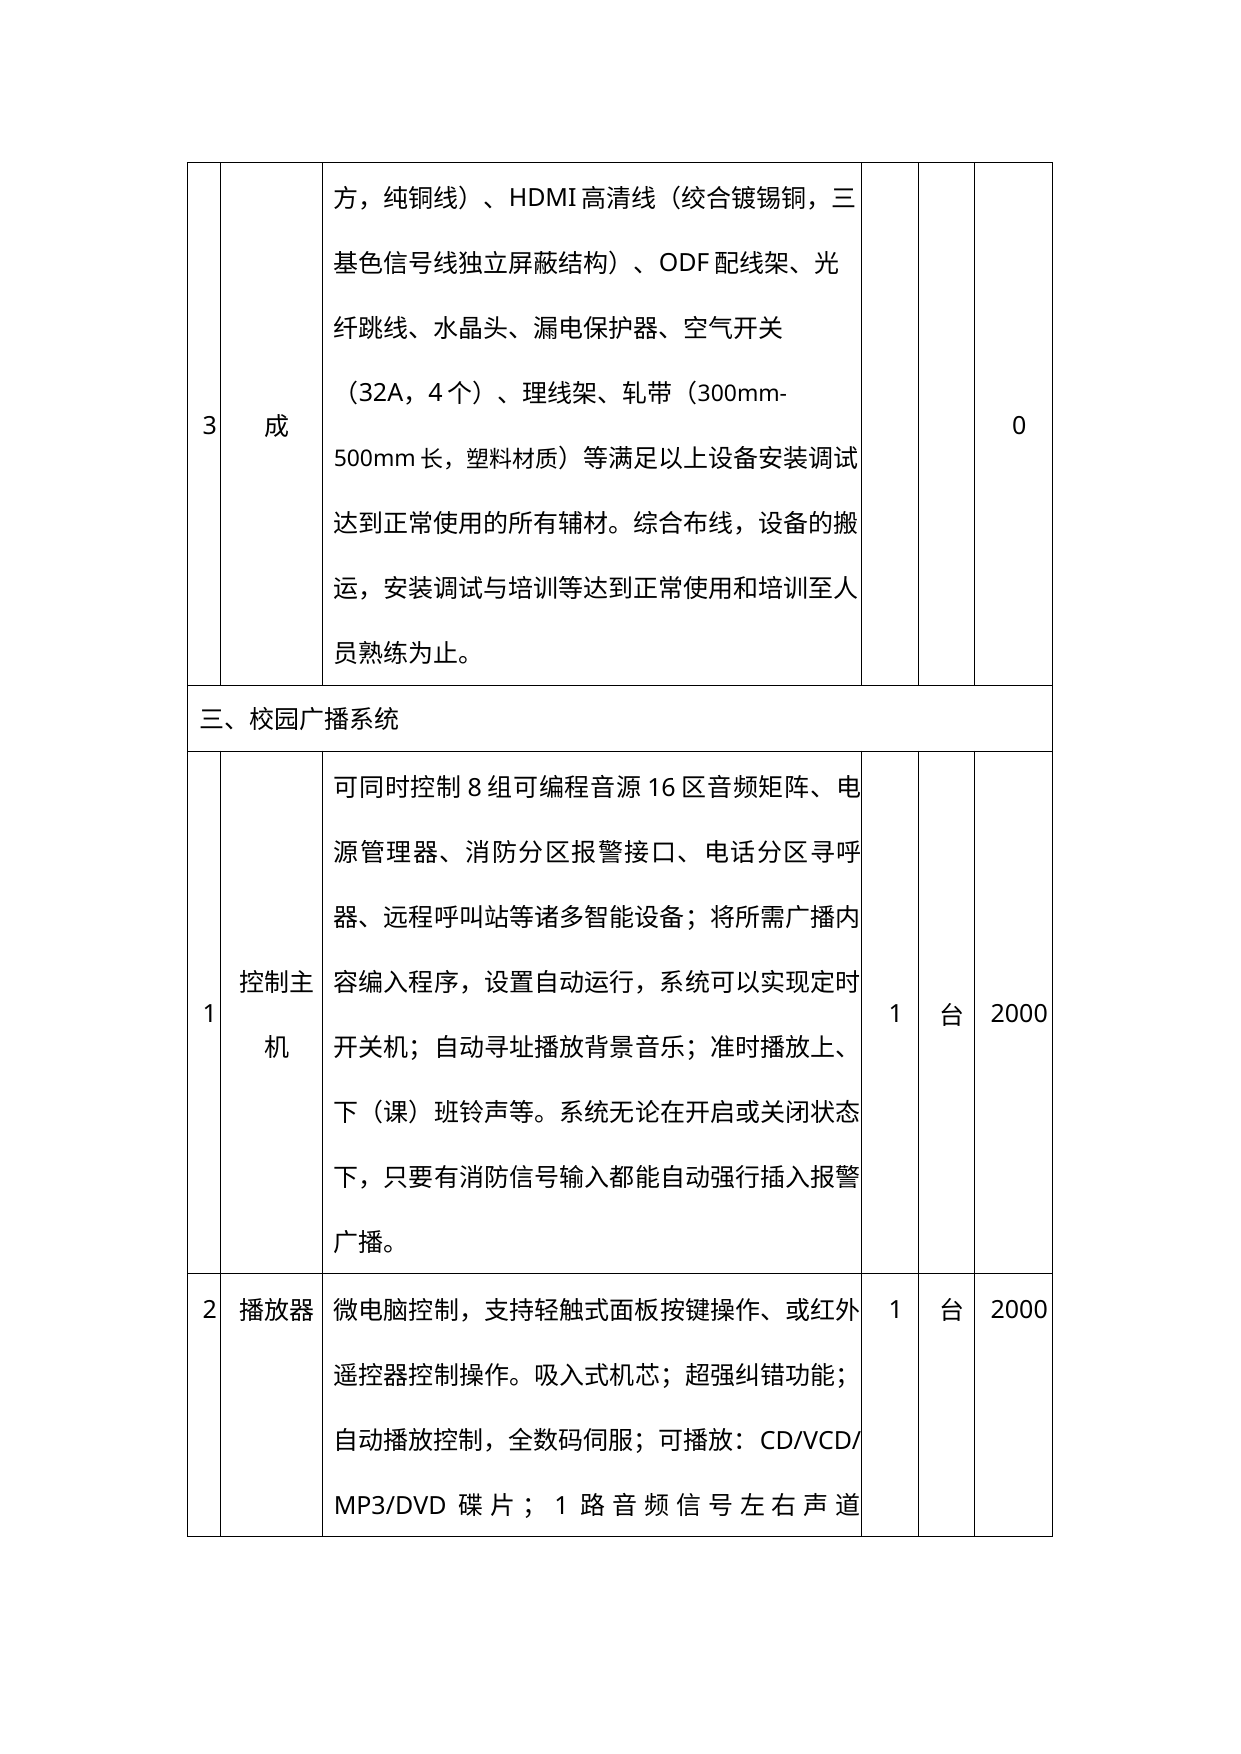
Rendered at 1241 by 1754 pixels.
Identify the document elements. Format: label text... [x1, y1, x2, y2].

table_cell 三、校园广播系统 [188, 686, 1052, 751]
table_cell 可同时控制8组可编程音源16区音频矩阵、电源管理器、消防分区报警接口、电话分区寻呼器、远程呼叫站等诸多智能设备；将所需广播内容编入程序，设置自动运行，系统可以实现定时开关机；自动寻址播放背景音乐；准时播放上、下（课）班铃声等。系统无论在开启或关闭状态下，只要有消防信号输入都能自动强行插入报警广播。 [323, 752, 861, 1273]
table_cell 2 [188, 1274, 220, 1536]
table_cell 1 [862, 1274, 918, 1536]
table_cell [323, 163, 861, 684]
table_cell 播放器 [221, 1274, 322, 1536]
table_cell 1 [188, 752, 220, 1273]
table_cell 26000 [975, 163, 1052, 684]
table_cell 台 [919, 1274, 974, 1536]
table_cell 系统集成 [221, 163, 322, 684]
table_cell 1 [862, 752, 918, 1273]
table_cell 2000 [975, 1274, 1052, 1536]
table_cell 1 [862, 163, 918, 684]
table_cell 台 [919, 752, 974, 1273]
table_cell 控制主机 [221, 752, 322, 1273]
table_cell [323, 1274, 861, 1536]
table_cell 批 [919, 163, 974, 684]
table_cell 13 [188, 163, 220, 684]
table_cell 2000 [975, 752, 1052, 1273]
